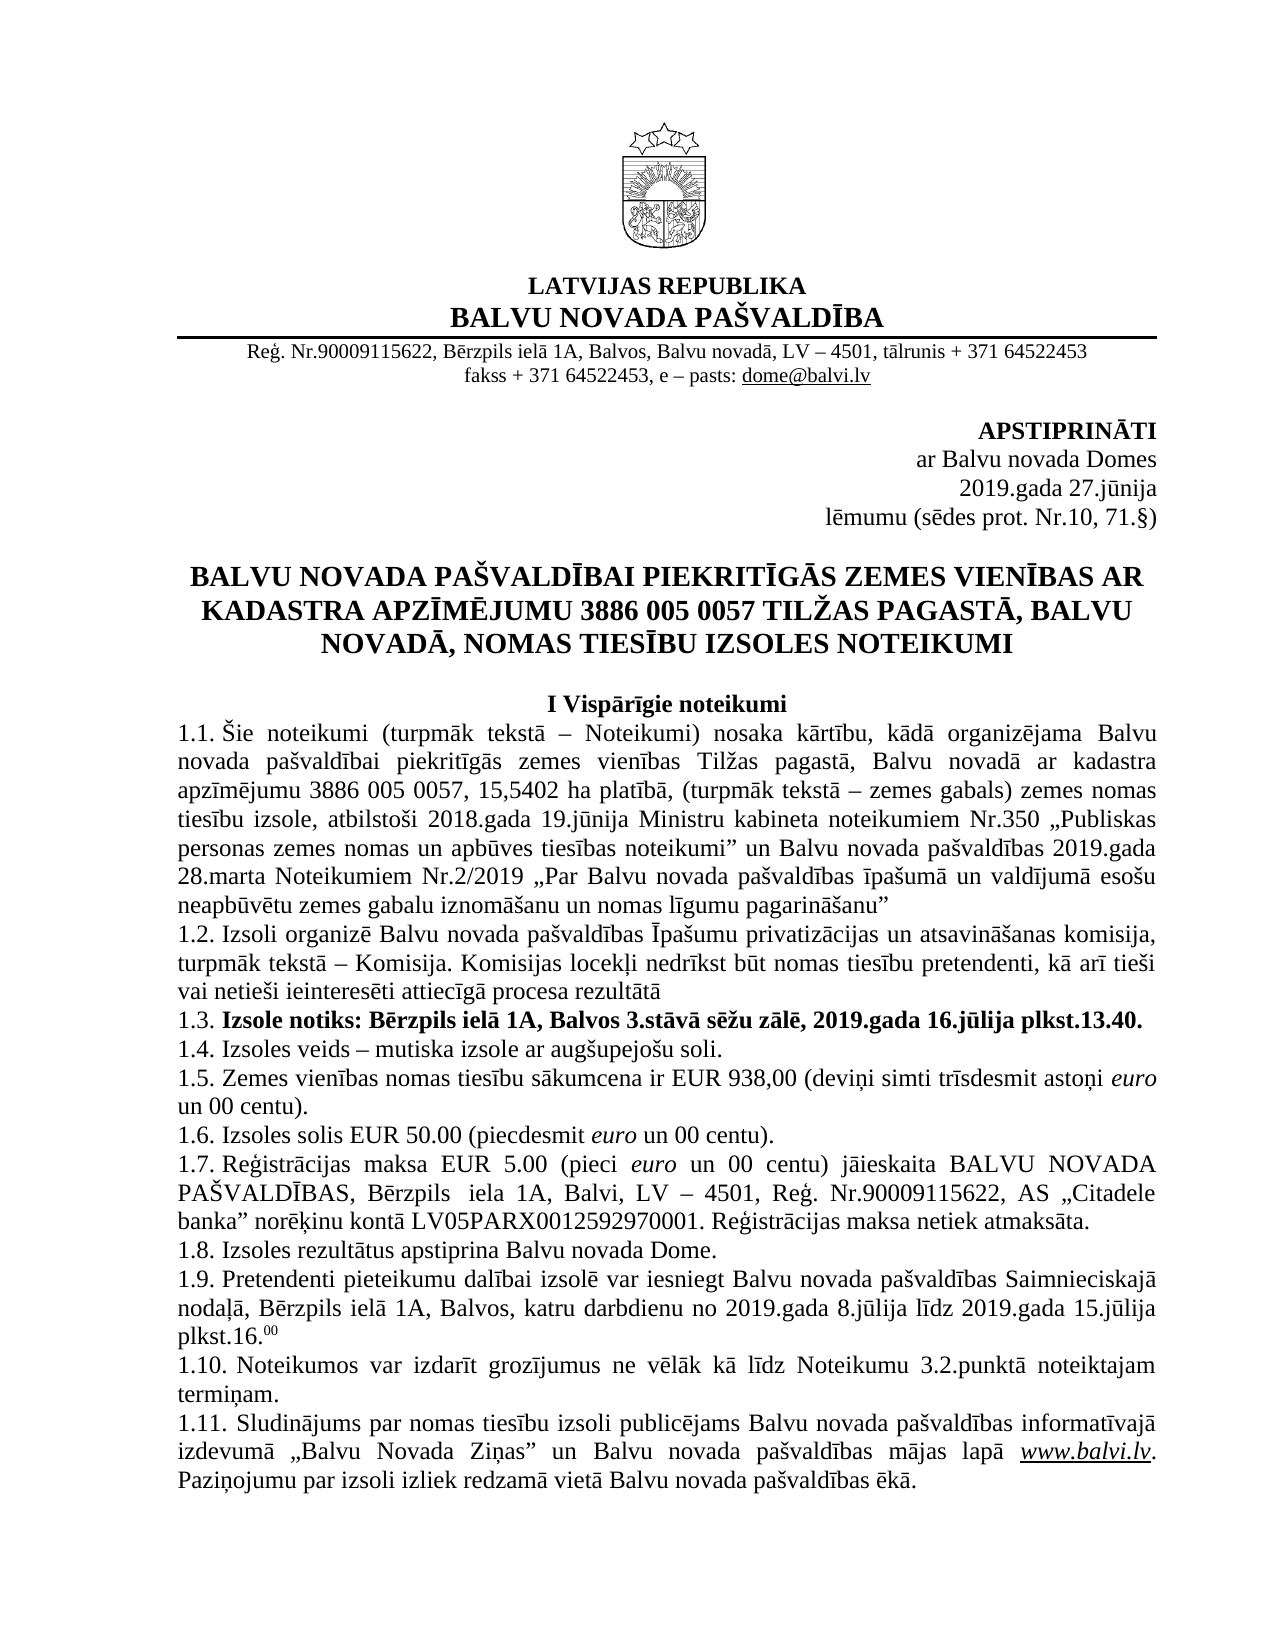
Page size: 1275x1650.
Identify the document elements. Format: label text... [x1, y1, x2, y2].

text ar Balvu novada Domes [177, 444, 1157, 473]
list Reģistrācijas maksa EUR 5.00 (pieci euro un 00 centu) jāieskaita BALVU NOVADA PAŠVALDĪBAS, Bērzpils iela 1A, Balvi, LV – 4501, Reģ. Nr.90009115622, AS „Citadele banka” norēķinu kontā LV05PARX0012592970001. Reģistrācijas maksa netiek atmaksāta. [177, 1149, 1157, 1235]
text BALVU NOVADA PAŠVALDĪBAI PIEKRITĪGĀS ZEMES VIENĪBAS AR KADASTRA APZĪMĒJUMU 3886 005 0057 TILŽAS PAGASTĀ, BALVU NOVADĀ, NOMAS TIESĪBU IZSOLES NOTEIKUMI [177, 559, 1157, 660]
text I Vispārīgie noteikumi [177, 689, 1157, 718]
text Reģ. Nr.90009115622, Bērzpils ielā 1A, Balvos, Balvu novadā, LV – 4501, tālrunis + 371 64522453 [177, 339, 1157, 363]
list Sludinājums par nomas tiesību izsoli publicējams Balvu novada pašvaldības informatīvajā izdevumā „Balvu Novada Ziņas” un Balvu novada pašvaldības mājas lapā www.balvi.lv. Paziņojumu par izsoli izliek redzamā vietā Balvu novada pašvaldības ēkā. [177, 1408, 1157, 1494]
text 2019.gada 27.jūnija [177, 473, 1157, 502]
picture [607, 118, 727, 259]
list Izsoli organizē Balvu novada pašvaldības Īpašumu privatizācijas un atsavināšanas komisija, turpmāk tekstā – Komisija. Komisijas locekļi nedrīkst būt nomas tiesību pretendenti, kā arī tieši vai netieši ieinteresēti attiecīgā procesa rezultātā [177, 919, 1157, 1005]
text LATVIJAS REPUBLIKA [177, 271, 1157, 300]
text lēmumu (sēdes prot. Nr.10, 71.§) [177, 502, 1157, 531]
text APSTIPRINĀTI [177, 416, 1157, 444]
list Izsoles rezultātus apstiprina Balvu novada Dome. [177, 1235, 1157, 1264]
list Izsole notiks: Bērzpils ielā 1A, Balvos 3.stāvā sēžu zālē, 2019.gada 16.jūlija plkst.13.40. [177, 1005, 1157, 1034]
list Izsoles solis EUR 50.00 (piecdesmit euro un 00 centu). [177, 1120, 1157, 1149]
list Izsoles veids – mutiska izsole ar augšupejošu soli. [177, 1034, 1157, 1063]
text BALVU NOVADA PAŠVALDĪBA [177, 300, 1157, 336]
list Zemes vienības nomas tiesību sākumcena ir EUR 938,00 (deviņi simti trīsdesmit astoņi euro un 00 centu). [177, 1063, 1157, 1120]
text fakss + 371 64522453, e – pasts: dome@balvi.lv [177, 363, 1157, 387]
list Noteikumos var izdarīt grozījumus ne vēlāk kā līdz Noteikumu 3.2.punktā noteiktajam termiņam. [177, 1350, 1157, 1408]
list Pretendenti pieteikumu dalībai izsolē var iesniegt Balvu novada pašvaldības Saimnieciskajā nodaļā, Bērzpils ielā 1A, Balvos, katru darbdienu no 2019.gada 8.jūlija līdz 2019.gada 15.jūlija plkst.16.00 [177, 1264, 1157, 1350]
list Šie noteikumi (turpmāk tekstā – Noteikumi) nosaka kārtību, kādā organizējama Balvu novada pašvaldībai piekritīgās zemes vienības Tilžas pagastā, Balvu novadā ar kadastra apzīmējumu 3886 005 0057, 15,5402 ha platībā, (turpmāk tekstā – zemes gabals) zemes nomas tiesību izsole, atbilstoši 2018.gada 19.jūnija Ministru kabineta noteikumiem Nr.350 „Publiskas personas zemes nomas un apbūves tiesības noteikumi” un Balvu novada pašvaldības 2019.gada 28.marta Noteikumiem Nr.2/2019 „Par Balvu novada pašvaldības īpašumā un valdījumā esošu neapbūvētu zemes gabalu iznomāšanu un nomas līgumu pagarināšanu” [177, 718, 1157, 919]
